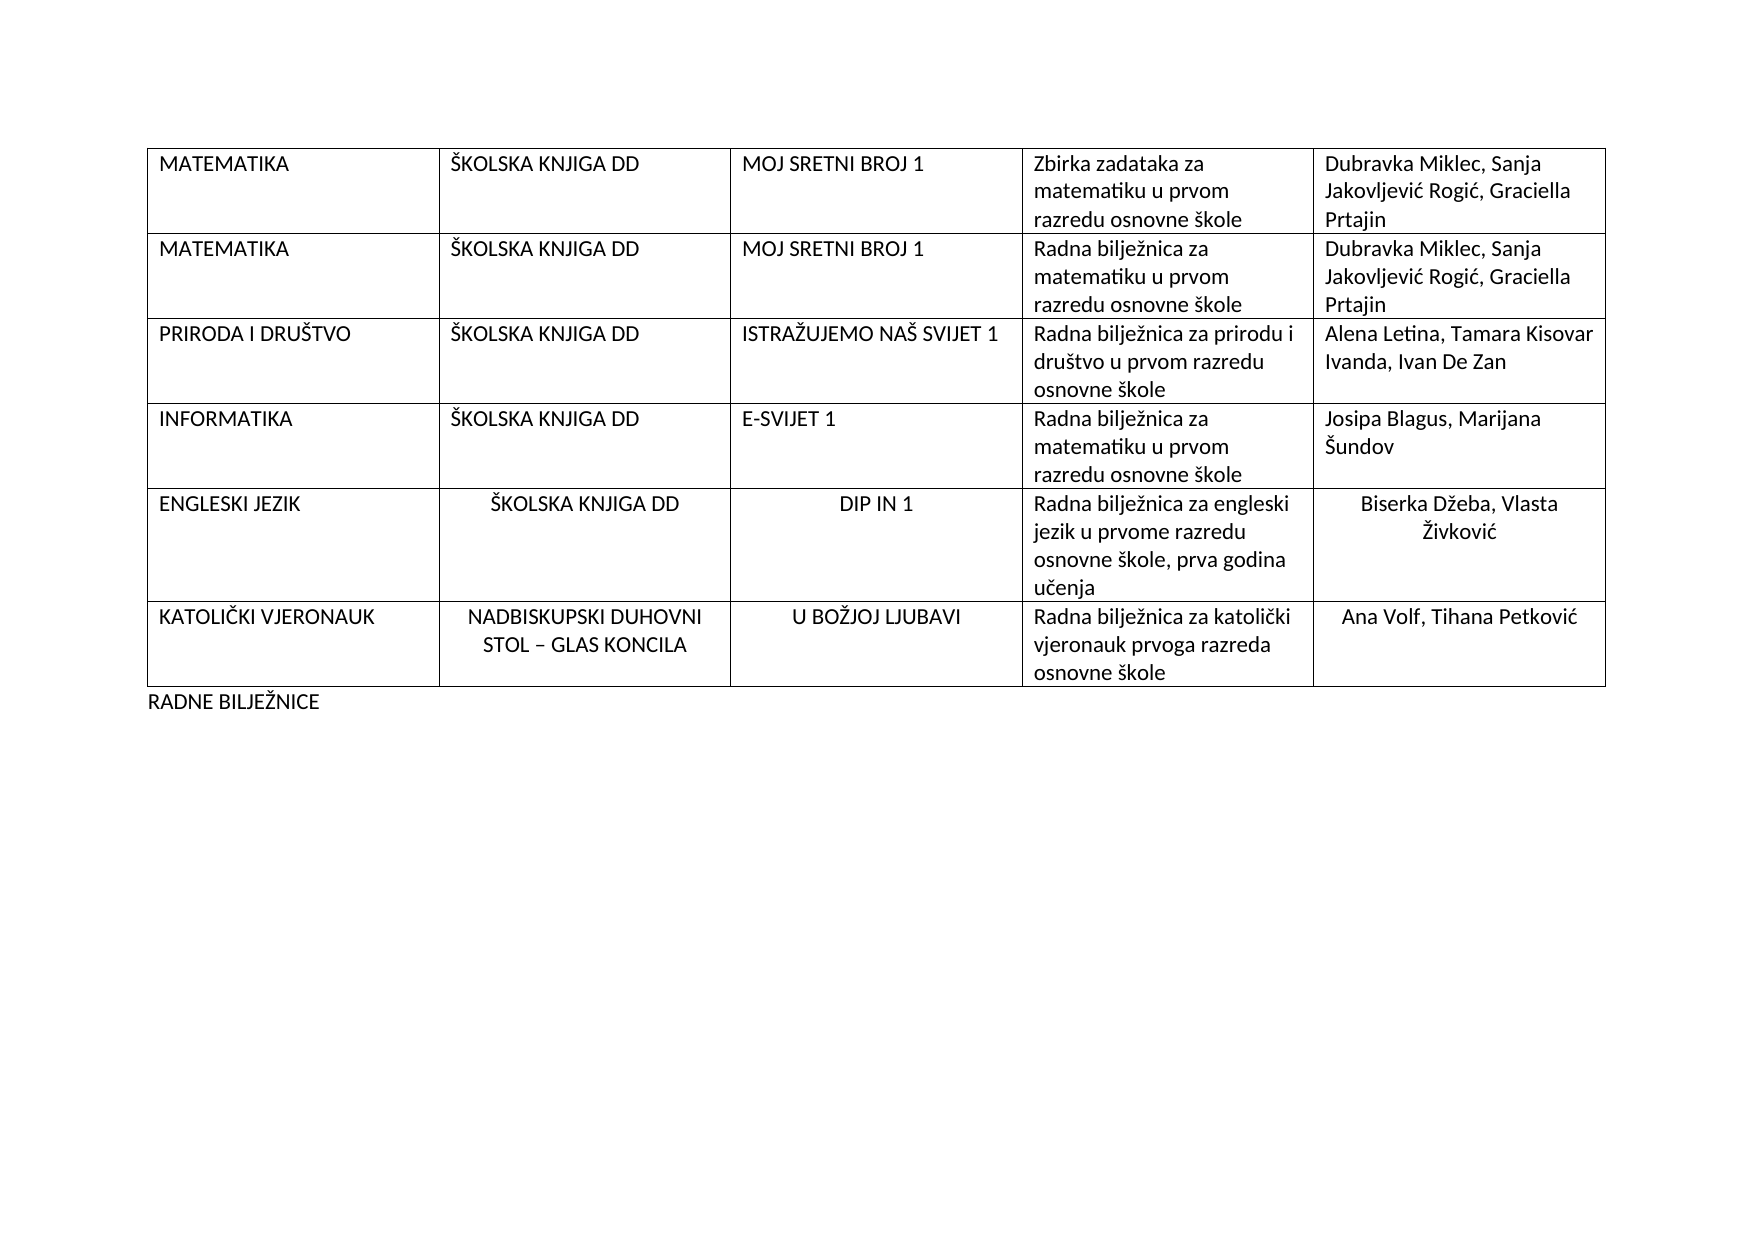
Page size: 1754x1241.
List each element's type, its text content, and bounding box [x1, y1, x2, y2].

table_cell ISTRAŽUJEMO NAŠ SVIJET 1 [731, 319, 1022, 403]
table_cell ENGLESKI JEZIK [148, 489, 439, 601]
table_cell Josipa Blagus, Marijana Šundov [1314, 404, 1605, 488]
table_cell Dubravka Miklec, Sanja Jakovljević Rogić, Graciella Prtajin [1314, 234, 1605, 318]
table_cell NADBISKUPSKI DUHOVNI STOL – GLAS KONCILA [440, 602, 730, 686]
table_cell ŠKOLSKA KNJIGA DD [440, 489, 730, 601]
table_cell Biserka Džeba, Vlasta Živković [1314, 489, 1605, 601]
table_cell MOJ SRETNI BROJ 1 [731, 234, 1022, 318]
table_cell ŠKOLSKA KNJIGA DD [440, 319, 730, 403]
table_cell Ana Volf, Tihana Petković [1314, 602, 1605, 686]
table_cell Alena Letina, Tamara Kisovar Ivanda, Ivan De Zan [1314, 319, 1605, 403]
table_cell PRIRODA I DRUŠTVO [148, 319, 439, 403]
table_cell ŠKOLSKA KNJIGA DD [440, 234, 730, 318]
table_header ŠKOLSKA KNJIGA DD [440, 149, 730, 233]
table_cell INFORMATIKA [148, 404, 439, 488]
table_cell E-SVIJET 1 [731, 404, 1022, 488]
table_cell DIP IN 1 [731, 489, 1022, 601]
table_cell KATOLIČKI VJERONAUK [148, 602, 439, 686]
table_cell Radna bilježnica za katolički vjeronauk prvoga razreda osnovne škole [1023, 602, 1313, 686]
table_cell Radna bilježnica za prirodu i društvo u prvom razredu osnovne škole [1023, 319, 1313, 403]
table_header MATEMATIKA [148, 149, 439, 233]
table_header MOJ SRETNI BROJ 1 [731, 149, 1022, 233]
text RADNE BILJEŽNICE [148, 687, 1606, 715]
table_cell U BOŽJOJ LJUBAVI [731, 602, 1022, 686]
table_cell ŠKOLSKA KNJIGA DD [440, 404, 730, 488]
table_header Dubravka Miklec, Sanja Jakovljević Rogić, Graciella Prtajin [1314, 149, 1605, 233]
table_cell MATEMATIKA [148, 234, 439, 318]
table_header Zbirka zadataka za matematiku u prvom razredu osnovne škole [1023, 149, 1313, 233]
table_cell Radna bilježnica za matematiku u prvom razredu osnovne škole [1023, 234, 1313, 318]
table_cell Radna bilježnica za engleski jezik u prvome razredu osnovne škole, prva godina učenja [1023, 489, 1313, 601]
table_cell Radna bilježnica za matematiku u prvom razredu osnovne škole [1023, 404, 1313, 488]
